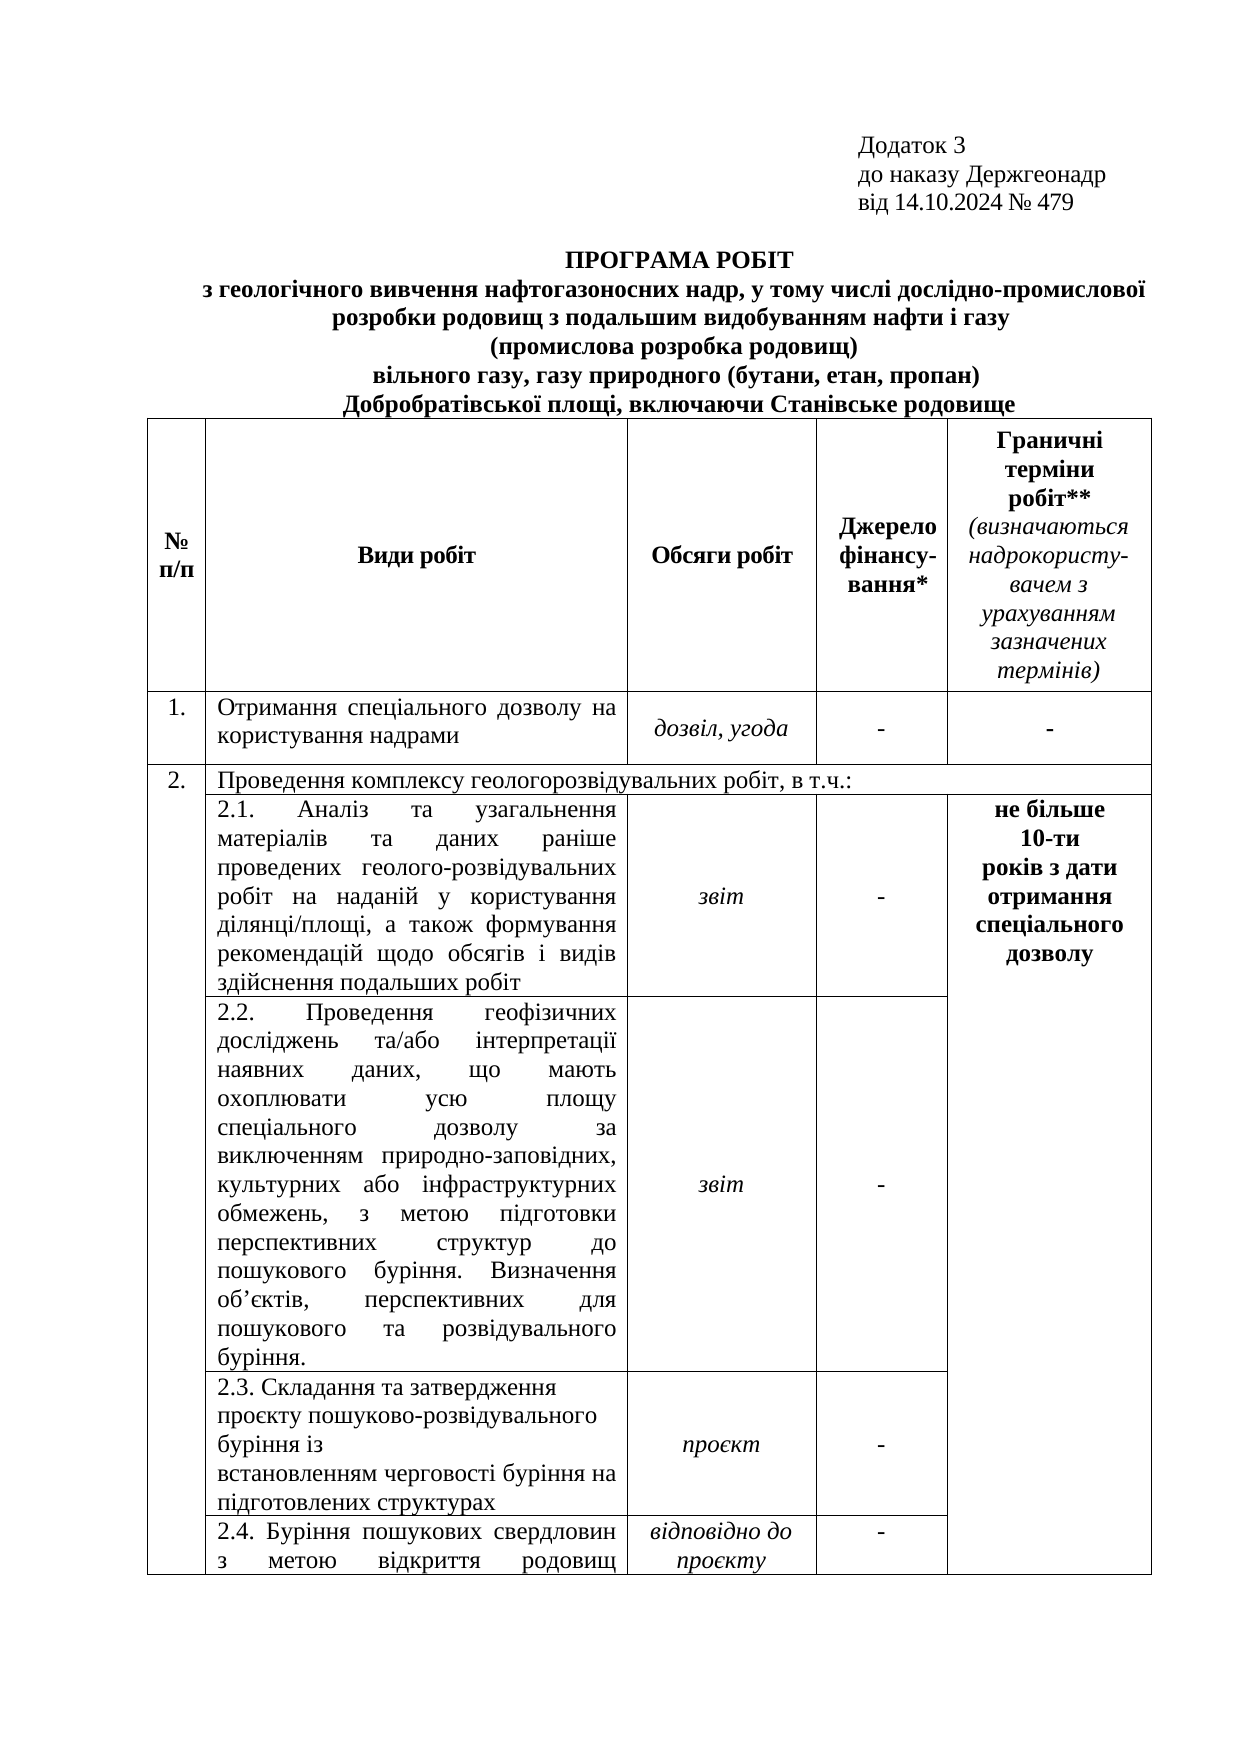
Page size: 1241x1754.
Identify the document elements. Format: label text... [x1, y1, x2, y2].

table_cell - [817, 692, 947, 764]
table_cell звіт [628, 795, 816, 996]
text ПРОГРАМА РОБІТ [177, 245, 1181, 274]
table_cell дозвіл, угода [628, 692, 816, 764]
table_header № п/п [148, 419, 205, 691]
table_cell - [817, 795, 947, 996]
table_cell - [817, 997, 947, 1371]
text вільного газу, газу природного (бутани, етан, пропан) Добробратівської площі, включаючи Станівське родовище [177, 360, 1181, 417]
table_cell звіт [628, 997, 816, 1371]
table_cell Отримання спеціального дозволу на користування надрами [206, 692, 627, 764]
table_cell 2.2. Проведення геофізичних досліджень та/або інтерпретації наявних даних, що мають охоплювати усю площу спеціального дозволу за виключенням природно-заповідних, культурних або інфраструктурних обмежень, з метою підготовки перспективних структур до пошукового буріння. Визначення об’єктів, перспективних для пошукового та розвідувального буріння. [206, 997, 627, 1371]
table_header Додаток 3 до наказу Держгеонадр від 14.10.2024 № 479 [847, 130, 1181, 245]
table_cell 2.1. Аналіз та узагальнення матеріалів та даних раніше проведених геолого-розвідувальних робіт на наданій у користування ділянці/площі, а також формування рекомендацій щодо обсягів і видів здійснення подальших робіт [206, 795, 627, 996]
table_cell не більше 10-ти років з дати отримання спеціального дозволу [948, 795, 1151, 1574]
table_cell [628, 1516, 816, 1574]
table_cell - [817, 1372, 947, 1515]
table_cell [206, 1516, 627, 1574]
text з геологічного вивчення нафтогазоносних надр, у тому числі дослідно-промислової розробки родовищ з подальшим видобуванням нафти і газу (промислова розробка родовищ) [177, 274, 1171, 360]
table_cell 1. [148, 692, 205, 764]
table_cell 2.3. Складання та затвердження проєкту пошуково-розвідувального буріння із встановленням черговості буріння на підготовлених структурах [206, 1372, 627, 1515]
table_cell Проведення комплексу геологорозвідувальних робіт, в т.ч.: [206, 765, 1151, 793]
table_header Обсяги робіт [628, 419, 816, 691]
table_header Граничні терміни робіт** (визначаються надрокористу-вачем з урахуванням зазначених термінів) [948, 419, 1151, 691]
table_cell 2. [148, 765, 205, 1574]
table_header Джерело фінансу-вання* [817, 419, 947, 691]
table_header Види робіт [206, 419, 627, 691]
table_cell - [817, 1516, 947, 1574]
table_cell - [948, 692, 1151, 764]
table_cell проєкт [628, 1372, 816, 1515]
